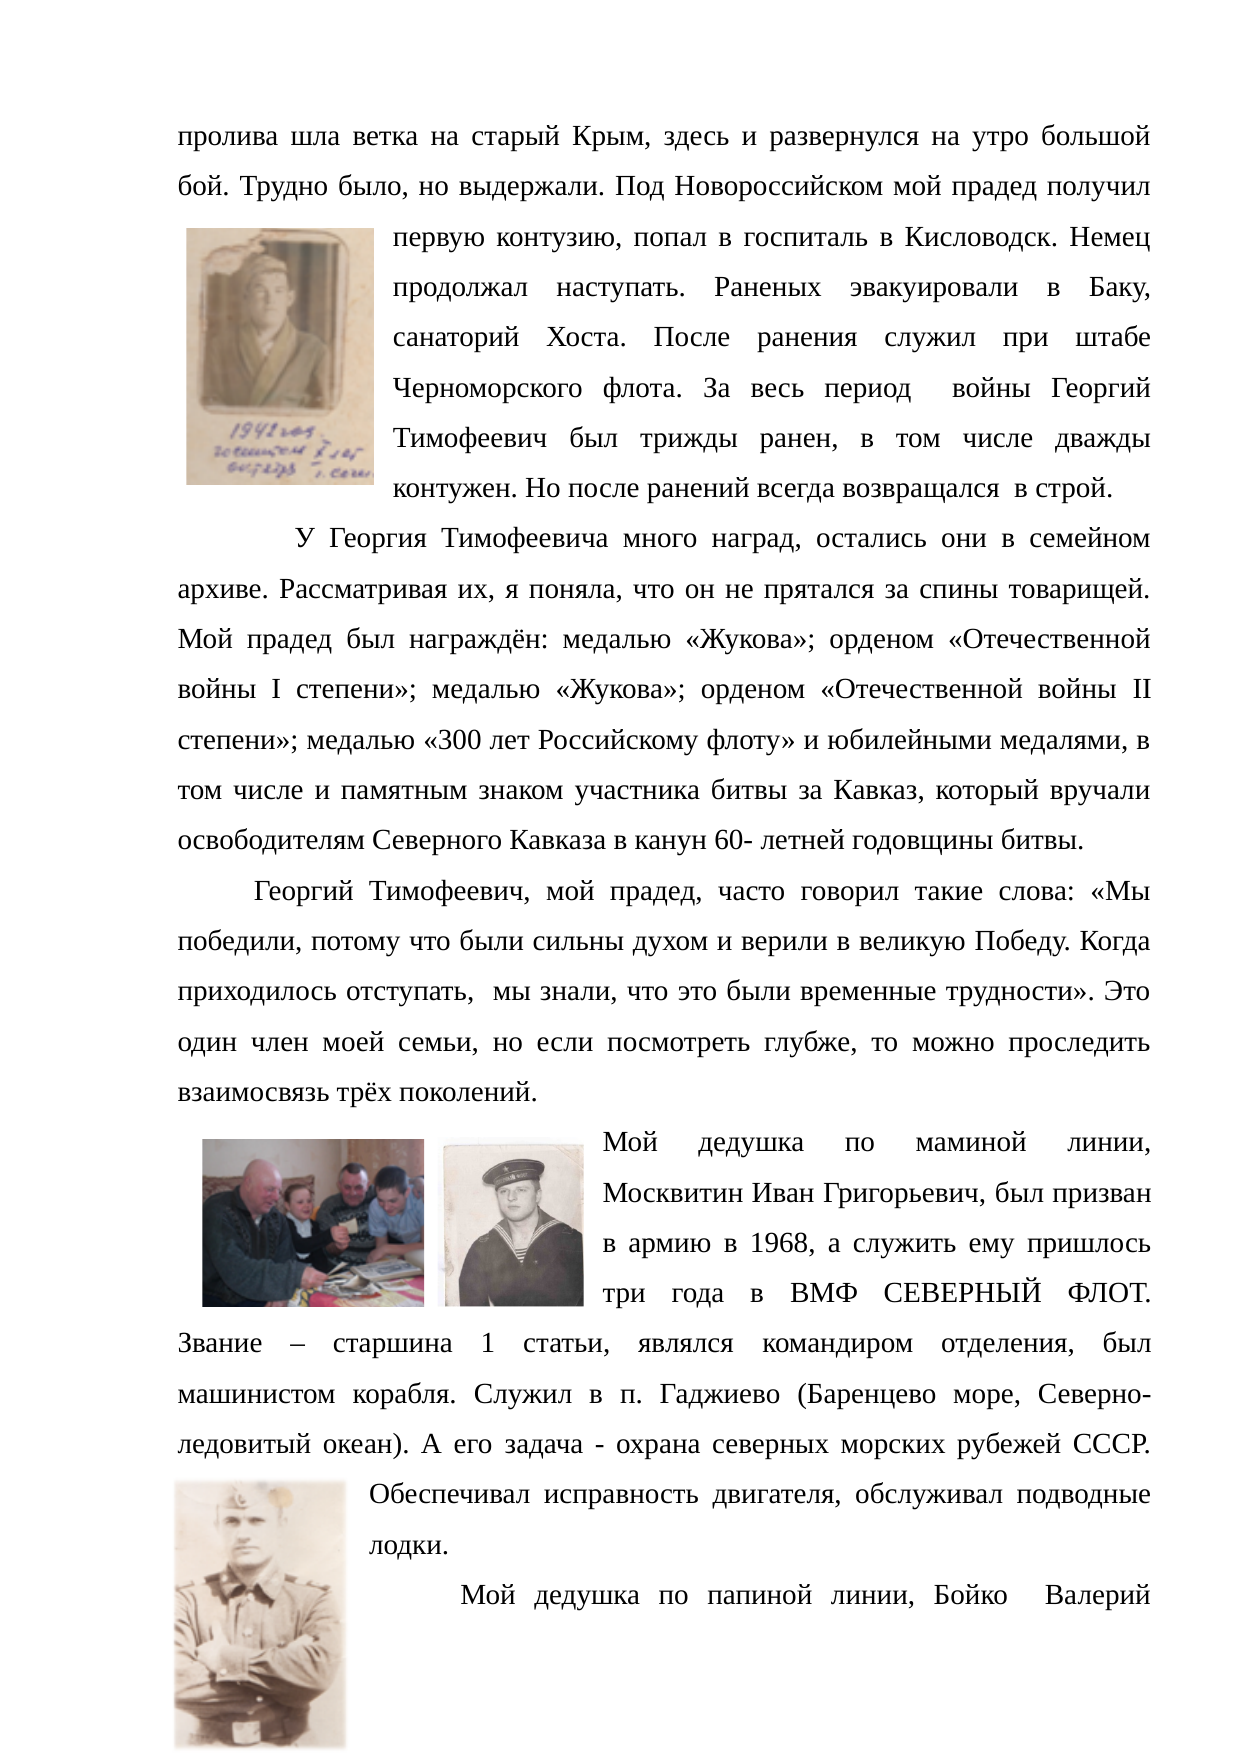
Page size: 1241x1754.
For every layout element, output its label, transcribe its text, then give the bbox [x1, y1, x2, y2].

picture [437, 1137, 584, 1307]
text Мой дедушка по маминой линии, Москвитин Иван Григорьевич, был призван в армию в 1968, а служить ему пришлось три года в ВМФ СЕВЕРНЫЙ ФЛОТ. Звание – старшина 1 статьи, являлся командиром отделения, был машинистом корабля. Служил в п. Гаджиево (Баренцево море, Северно-ледовитый океан). А его задача - охрана северных морских рубежей СССР. Обеспечивал исправность двигателя, обслуживал подводные лодки. [177, 1124, 1152, 1560]
picture [186, 228, 373, 481]
picture [168, 1476, 349, 1751]
text Георгий Тимофеевич, мой прадед, часто говорил такие слова: «Мы победили, потому что были сильны духом и верили в великую Победу. Когда приходилось отступать, мы знали, что это были временные трудности». Это один член моей семьи, но если посмотреть глубже, то можно проследить взаимосвязь трёх поколений. [177, 873, 1152, 1108]
text У Георгия Тимофеевича много наград, остались они в семейном архиве. Рассматривая их, я поняла, что он не прятался за спины товарищей. Мой прадед был награждён: медалью «Жукова»; орденом «Отечественной войны I степени»; медалью «Жукова»; орденом «Отечественной войны II степени»; медалью «300 лет Российскому флоту» и юбилейными медалями, в том числе и памятным знаком участника битвы за Кавказ, который вручали освободителям Северного Кавказа в канун 60- летней годовщины битвы. [177, 521, 1152, 856]
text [177, 118, 1152, 504]
picture [202, 1139, 425, 1304]
